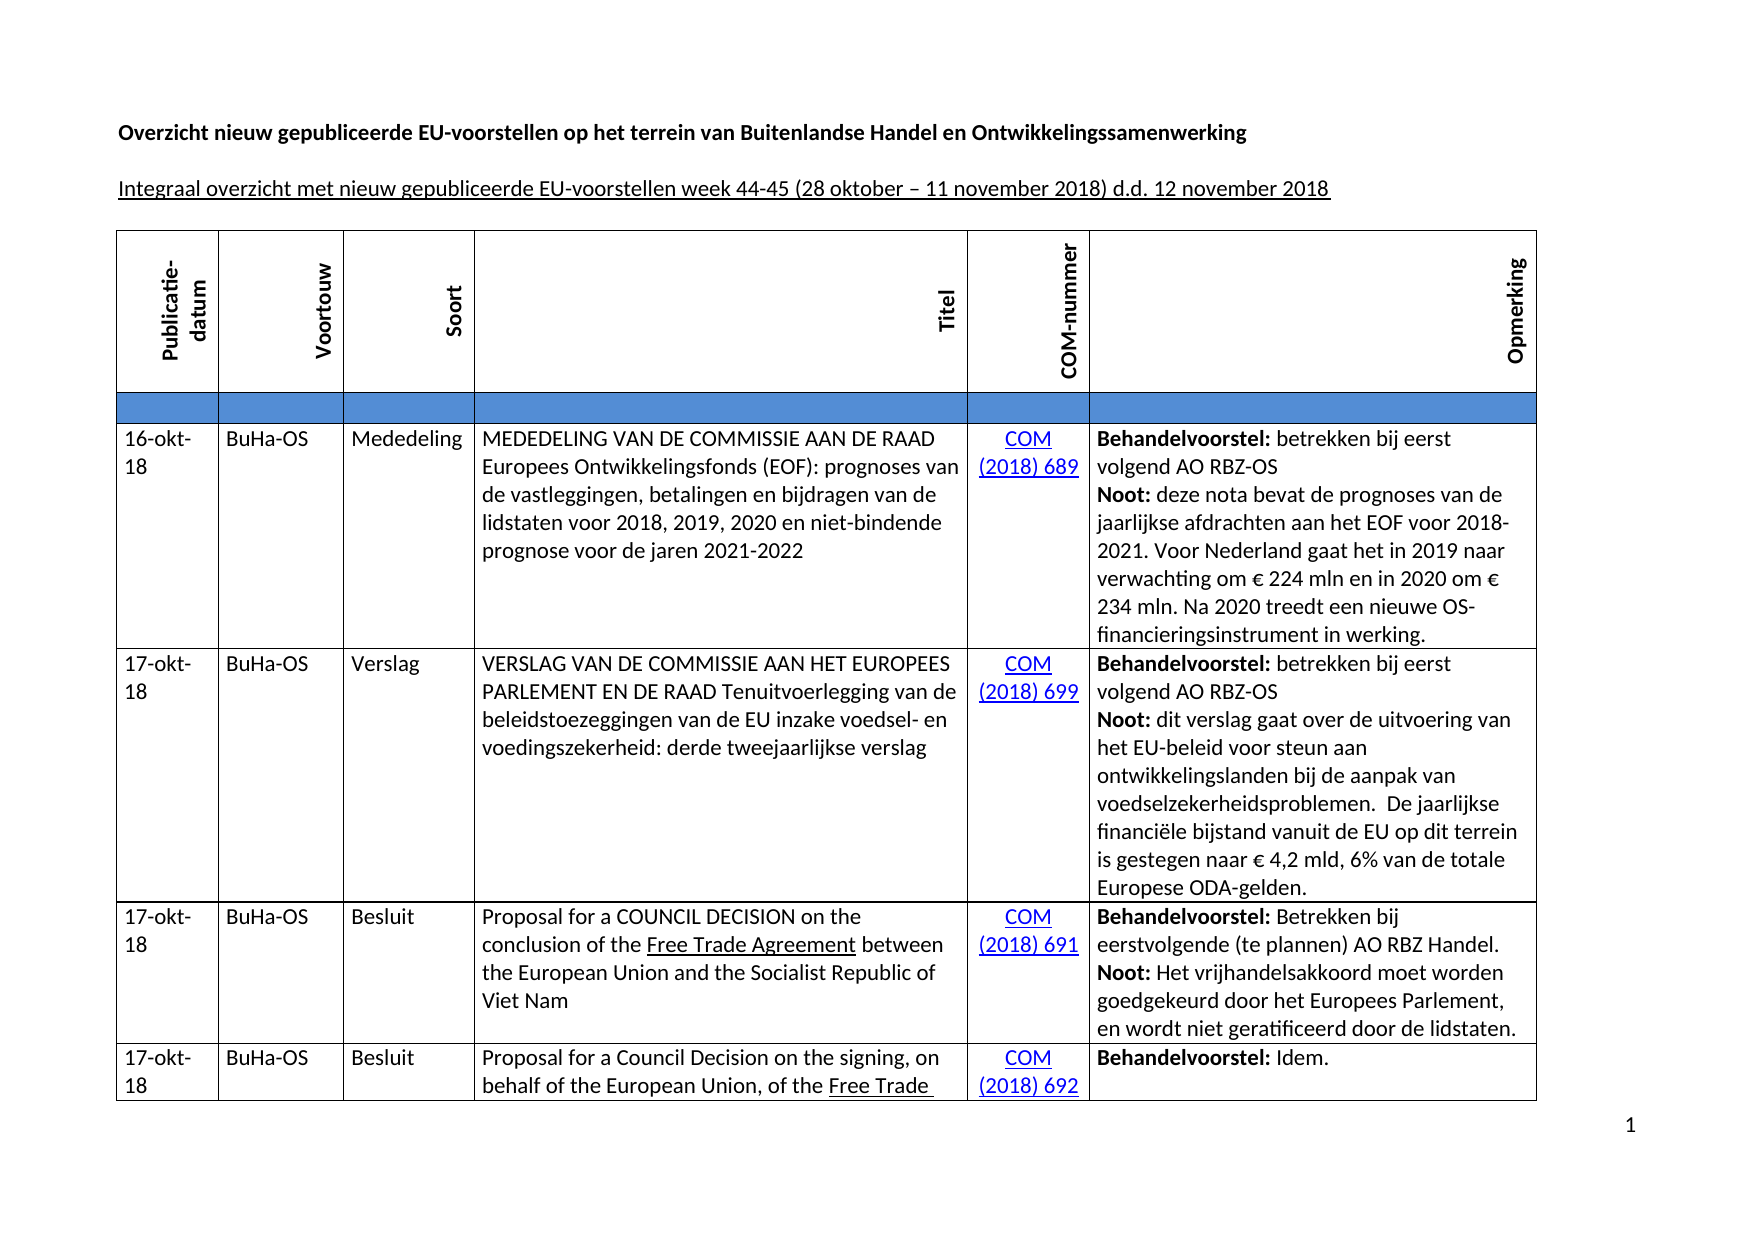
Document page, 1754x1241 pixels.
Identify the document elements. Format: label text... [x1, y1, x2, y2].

table_cell Besluit [344, 1044, 474, 1099]
table_cell 17-okt-18 [117, 903, 218, 1042]
table_cell 17-okt-18 [117, 1044, 218, 1099]
table_cell [968, 393, 1089, 423]
table_header Soort [344, 231, 474, 392]
table_cell MEDEDELING VAN DE COMMISSIE AAN DE RAAD Europees Ontwikkelingsfonds (EOF): prognoses van de vastleggingen, betalingen en bijdragen van de lidstaten voor 2018, 2019, 2020 en niet-bindende prognose voor de jaren 2021-2022 [475, 424, 967, 648]
table_header Titel [475, 231, 967, 392]
table_cell [344, 393, 474, 423]
text Integraal overzicht met nieuw gepubliceerde EU-voorstellen week 44-45 (28 oktober – 11 november 2018) d.d. 12 november 2018 [118, 174, 1636, 202]
table_cell BuHa-OS [219, 424, 343, 648]
table_cell Behandelvoorstel: Betrekken bij eerstvolgende (te plannen) AO RBZ Handel. Noot: Het vrijhandelsakkoord moet worden goedgekeurd door het Europees Parlement, en wordt niet geratificeerd door de lidstaten. [1090, 903, 1536, 1042]
table_cell BuHa-OS [219, 1044, 343, 1099]
table_cell [117, 393, 218, 423]
table_cell Proposal for a COUNCIL DECISION on the conclusion of the Free Trade Agreement between the European Union and the Socialist Republic of Viet Nam [475, 903, 967, 1042]
table_cell Besluit [344, 903, 474, 1042]
table_header Voortouw [219, 231, 343, 392]
table_cell BuHa-OS [219, 649, 343, 901]
table_cell COM (2018) 689 [968, 424, 1089, 648]
table_cell [475, 393, 967, 423]
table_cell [475, 1044, 967, 1099]
table_cell [1090, 393, 1536, 423]
table_cell [219, 393, 343, 423]
table_cell BuHa-OS [219, 903, 343, 1042]
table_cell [1090, 1044, 1536, 1099]
table_cell VERSLAG VAN DE COMMISSIE AAN HET EUROPEES PARLEMENT EN DE RAAD Tenuitvoerlegging van de beleidstoezeggingen van de EU inzake voedsel- en voedingszekerheid: derde tweejaarlijkse verslag [475, 649, 967, 901]
table_header COM-nummer [968, 231, 1089, 392]
table_cell COM (2018) 692 [968, 1044, 1089, 1099]
table_header Opmerking [1090, 231, 1536, 392]
table_cell Behandelvoorstel: betrekken bij eerst volgend AO RBZ-OS Noot: deze nota bevat de prognoses van de jaarlijkse afdrachten aan het EOF voor 2018-2021. Voor Nederland gaat het in 2019 naar verwachting om € 224 mln en in 2020 om € 234 mln. Na 2020 treedt een nieuwe OS-financieringsinstrument in werking. [1090, 424, 1536, 648]
table_cell COM (2018) 691 [968, 903, 1089, 1042]
text Overzicht nieuw gepubliceerde EU-voorstellen op het terrein van Buitenlandse Handel en Ontwikkelingssamenwerking [118, 118, 1636, 146]
table_cell 17-okt-18 [117, 649, 218, 901]
table_cell COM (2018) 699 [968, 649, 1089, 901]
table_cell Behandelvoorstel: betrekken bij eerst volgend AO RBZ-OS Noot: dit verslag gaat over de uitvoering van het EU-beleid voor steun aan ontwikkelingslanden bij de aanpak van voedselzekerheidsproblemen. De jaarlijkse financiële bijstand vanuit de EU op dit terrein is gestegen naar € 4,2 mld, 6% van de totale Europese ODA-gelden. [1090, 649, 1536, 901]
table_header Publicatie- datum [117, 231, 218, 392]
table_cell Verslag [344, 649, 474, 901]
table_cell 16-okt-18 [117, 424, 218, 648]
table_cell Mededeling [344, 424, 474, 648]
